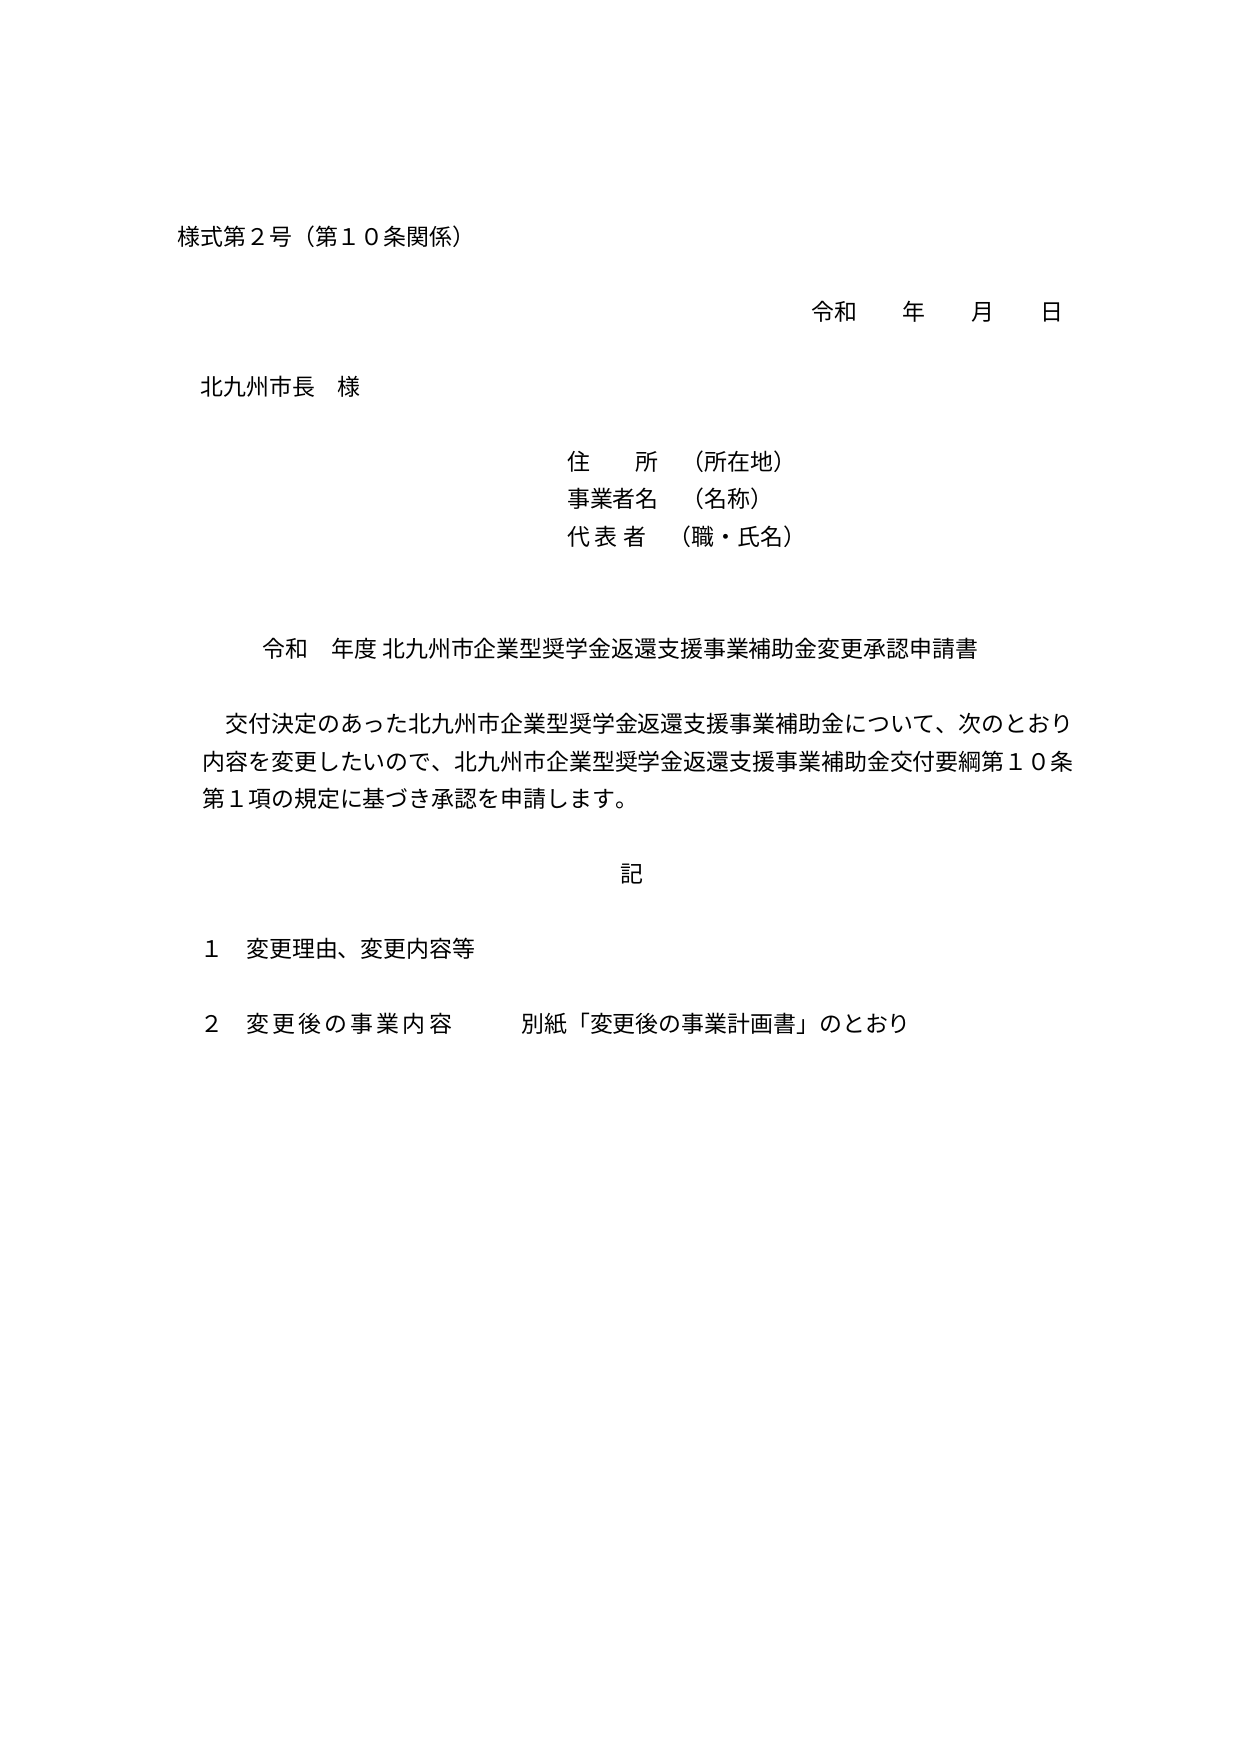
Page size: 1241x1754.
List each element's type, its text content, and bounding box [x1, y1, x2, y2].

text 令和 年 月 日 [177, 292, 1063, 329]
text 事業者名 （名称） [177, 479, 1063, 517]
text 北九州市長 様 [177, 367, 1063, 404]
text 交付決定のあった北九州市企業型奨学金返還支援事業補助金について、次のとおり内容を変更したいので、北九州市企業型奨学金返還支援事業補助金交付要綱第１０条第１項の規定に基づき承認を申請します。 [202, 704, 1078, 817]
text ２ 変更後の事業内容 別紙「変更後の事業計画書」のとおり [177, 1004, 1063, 1042]
text 代 表 者 （職・氏名） [177, 517, 1063, 554]
text 令和 年度 北九州市企業型奨学金返還支援事業補助金変更承認申請書 [177, 629, 1063, 667]
text 記 [177, 854, 1063, 892]
text 住 所 （所在地） [177, 442, 1063, 479]
text １ 変更理由、変更内容等 [177, 929, 1063, 967]
text 様式第２号（第１０条関係） [177, 217, 1063, 254]
